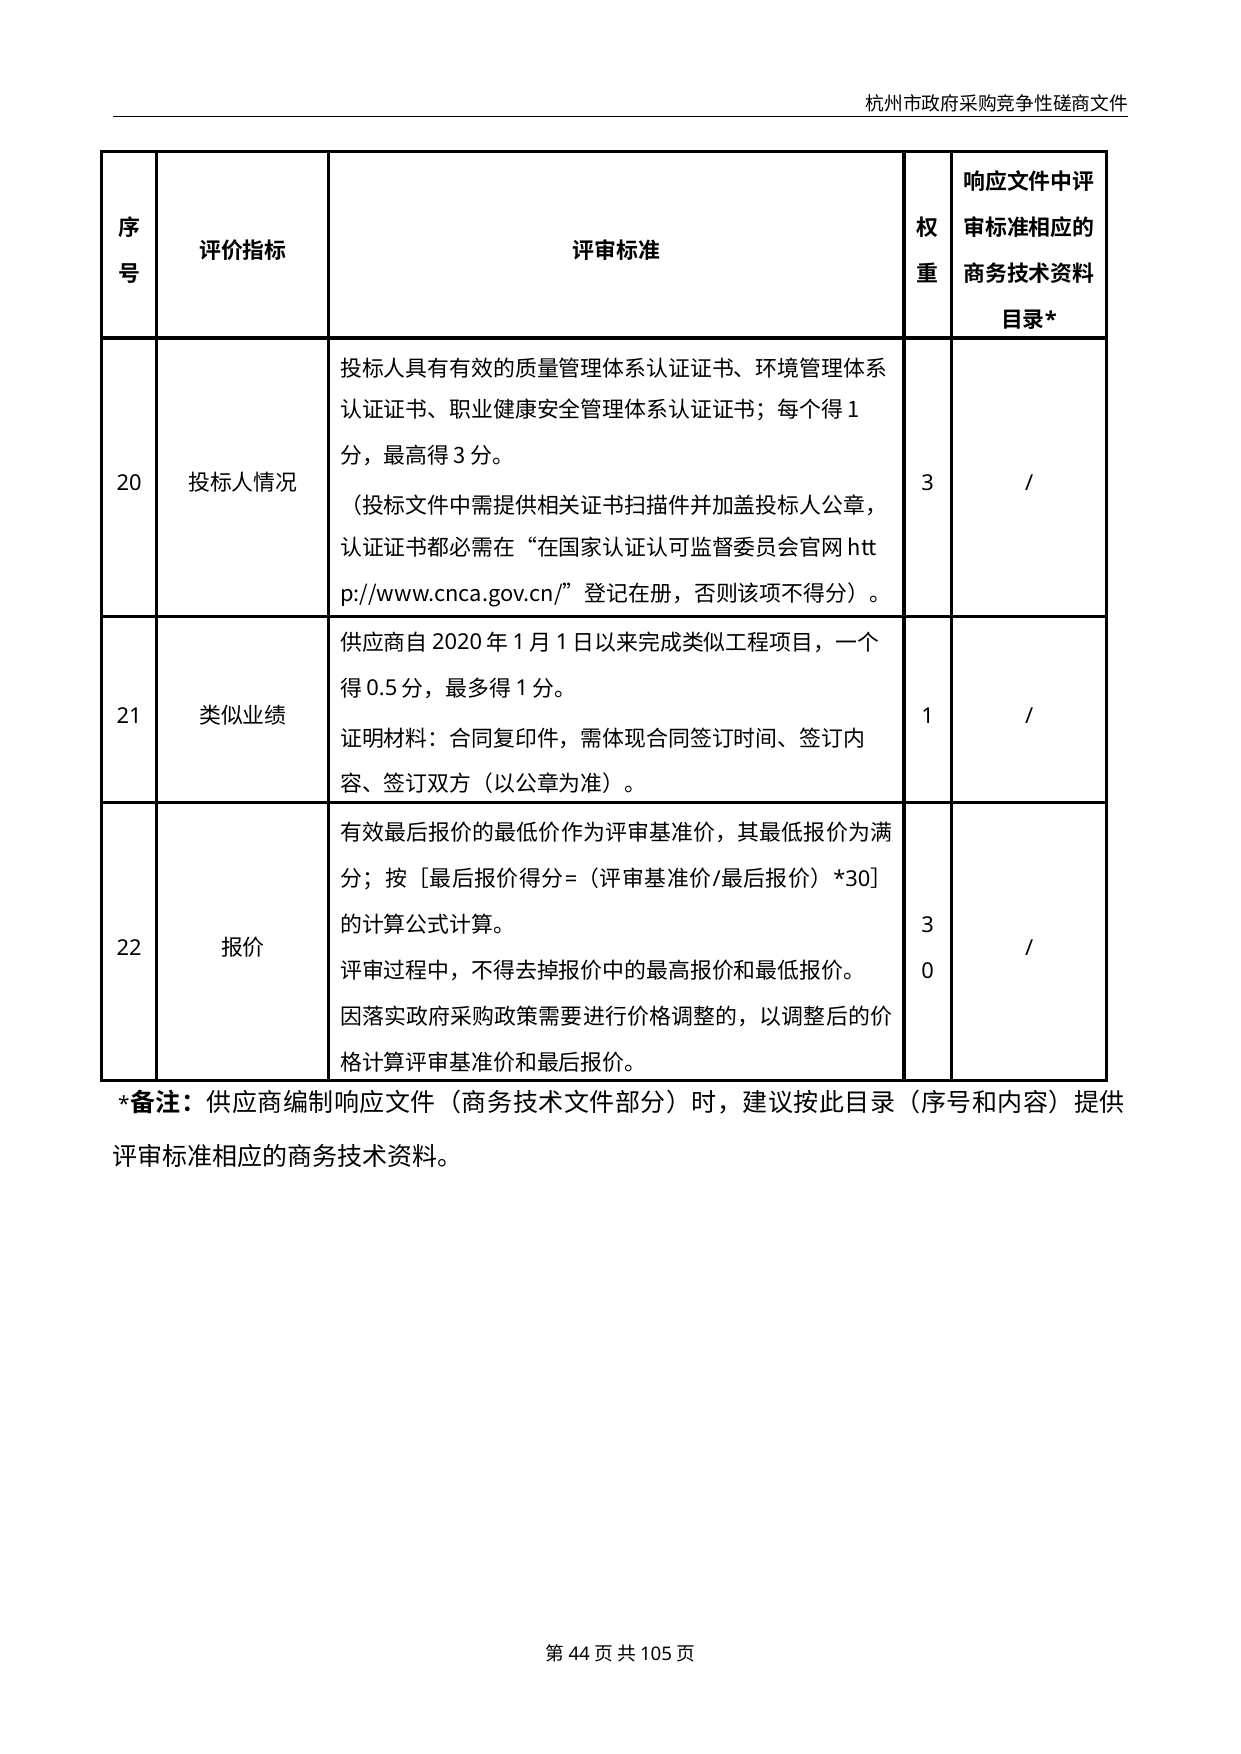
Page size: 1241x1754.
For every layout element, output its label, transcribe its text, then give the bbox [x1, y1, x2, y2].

table_cell / [953, 340, 1105, 614]
table_cell 30 [906, 804, 950, 1079]
table_cell 3 [906, 340, 950, 614]
table_cell / [953, 804, 1105, 1079]
table_header 评审标准 [330, 153, 902, 336]
table_header 响应文件中评审标准相应的商务技术资料目录* [953, 153, 1105, 336]
table_cell 投标人情况 [158, 340, 327, 614]
table_cell 22 [103, 804, 155, 1079]
table_header 权重 [906, 153, 950, 336]
table_cell 投标人具有有效的质量管理体系认证证书、环境管理体系认证证书、职业健康安全管理体系认证证书；每个得1分，最高得3分。 （投标文件中需提供相关证书扫描件并加盖投标人公章，认证证书都必需在“在国家认证认可监督委员会官网http://www.cnca.gov.cn/”登记在册，否则该项不得分）。 [330, 340, 902, 614]
table_cell 有效最后报价的最低价作为评审基准价，其最低报价为满分；按［最后报价得分=（评审基准价/最后报价）*30］的计算公式计算。 评审过程中，不得去掉报价中的最高报价和最低报价。 因落实政府采购政策需要进行价格调整的，以调整后的价格计算评审基准价和最后报价。 [330, 804, 902, 1079]
table_cell 21 [103, 618, 155, 801]
text *备注：供应商编制响应文件（商务技术文件部分）时，建议按此目录（序号和内容）提供评审标准相应的商务技术资料。 [112, 1082, 1128, 1173]
table_cell 20 [103, 340, 155, 614]
table_cell / [953, 618, 1105, 801]
table_cell 1 [906, 618, 950, 801]
table_cell 供应商自2020年1月1日以来完成类似工程项目，一个得0.5分，最多得1分。 证明材料：合同复印件，需体现合同签订时间、签订内容、签订双方（以公章为准）。 [330, 618, 902, 801]
table_cell 类似业绩 [158, 618, 327, 801]
table_cell 报价 [158, 804, 327, 1079]
table_header 序号 [103, 153, 155, 336]
table_header 评价指标 [158, 153, 327, 336]
